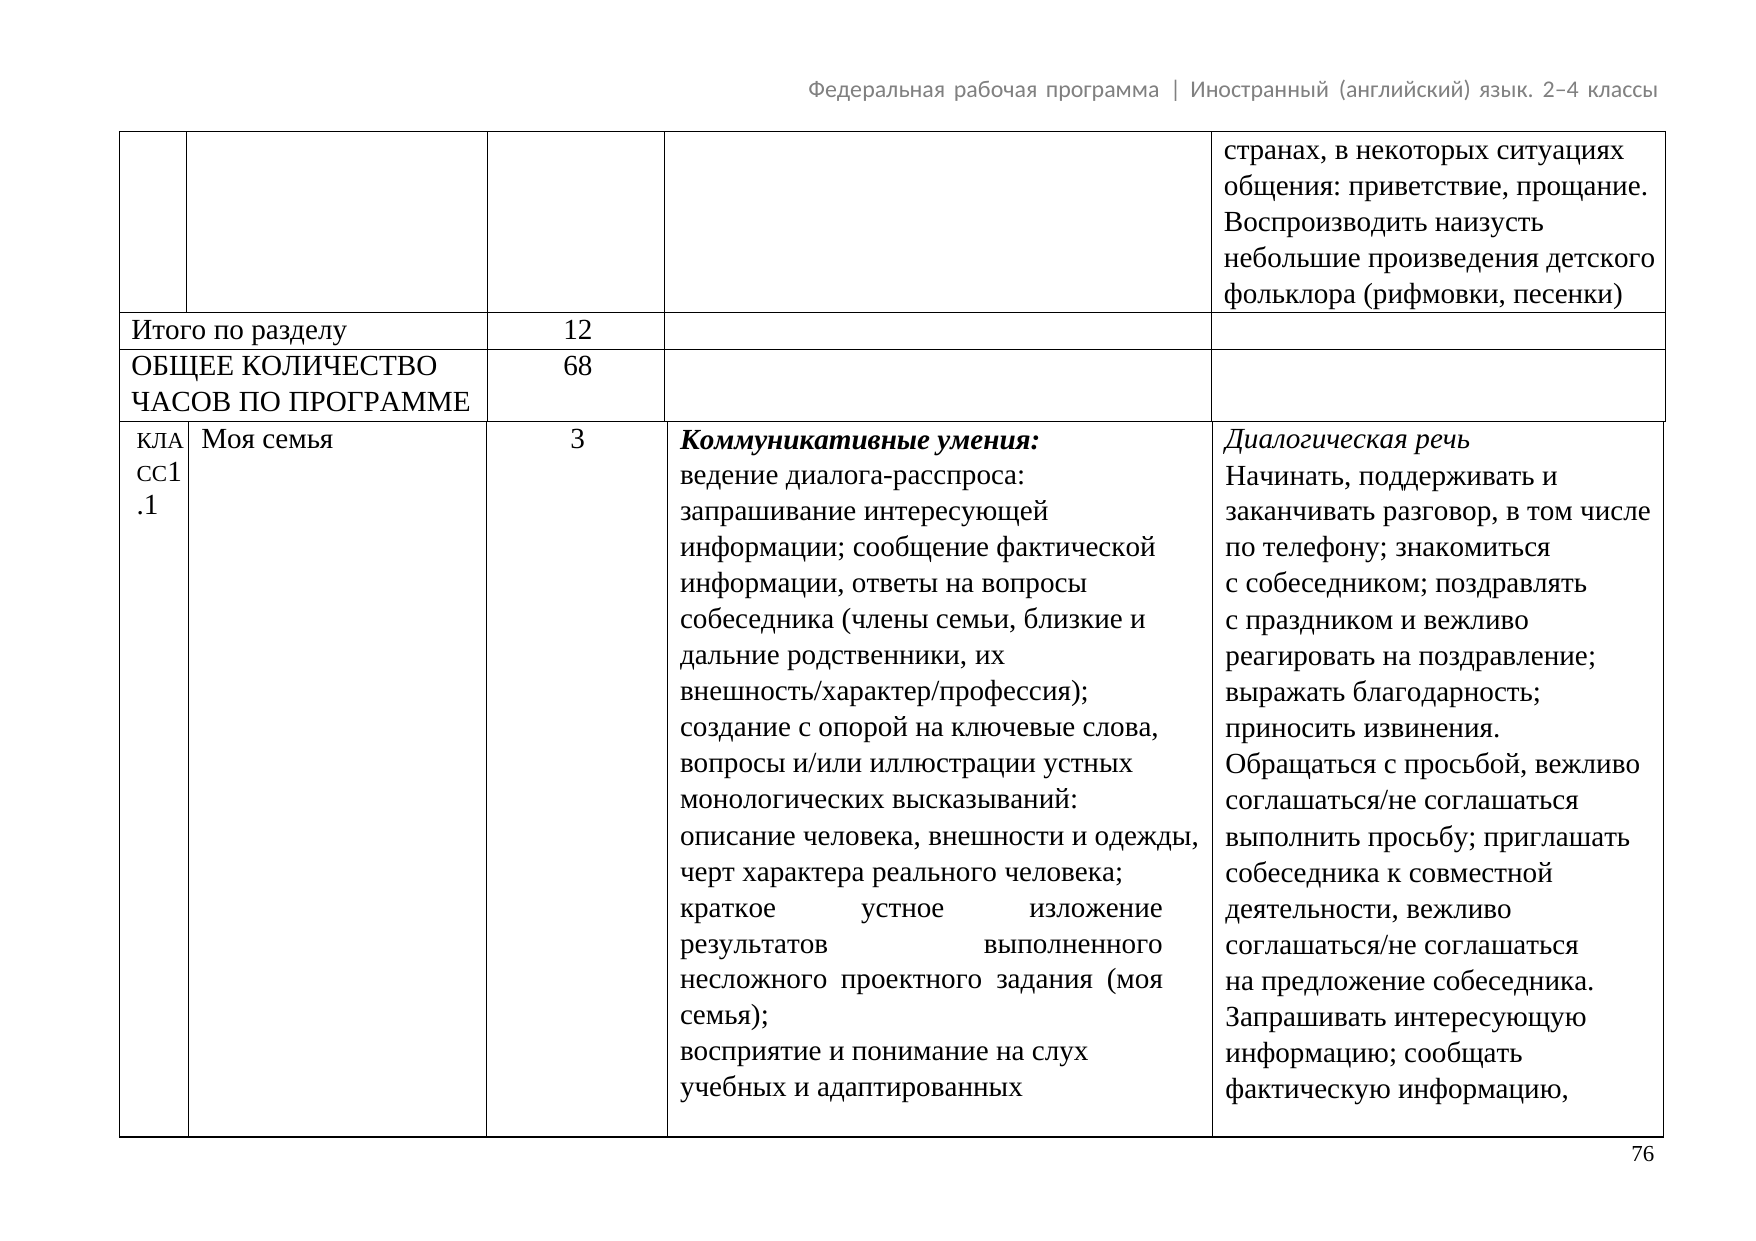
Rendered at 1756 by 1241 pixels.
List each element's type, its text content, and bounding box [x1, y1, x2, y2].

table_header [187, 132, 487, 312]
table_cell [668, 422, 1212, 1136]
table_cell [665, 350, 1211, 421]
table_header [665, 132, 1211, 312]
table_cell Итого по разделу [120, 313, 487, 348]
table_cell 12 [488, 313, 664, 348]
table_cell ОБЩЕЕ КОЛИЧЕСТВО ЧАСОВ ПО ПРОГРАММЕ [120, 350, 487, 421]
table_header [120, 132, 186, 312]
table_cell [665, 313, 1211, 348]
table_cell [1212, 350, 1665, 421]
table_cell [1212, 313, 1665, 348]
table_header странах, в некоторых ситуациях общения: приветствие, прощание. Воспроизводить наизусть небольшие произведения детского фольклора (рифмовки, песенки) [1212, 132, 1665, 312]
table_cell КЛАСС1.1 [120, 422, 188, 1136]
table_cell Моя семья [189, 422, 486, 1136]
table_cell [1213, 422, 1663, 1136]
table_header [488, 132, 664, 312]
table_cell 68 [488, 350, 664, 421]
table_cell 3 [487, 422, 667, 1136]
